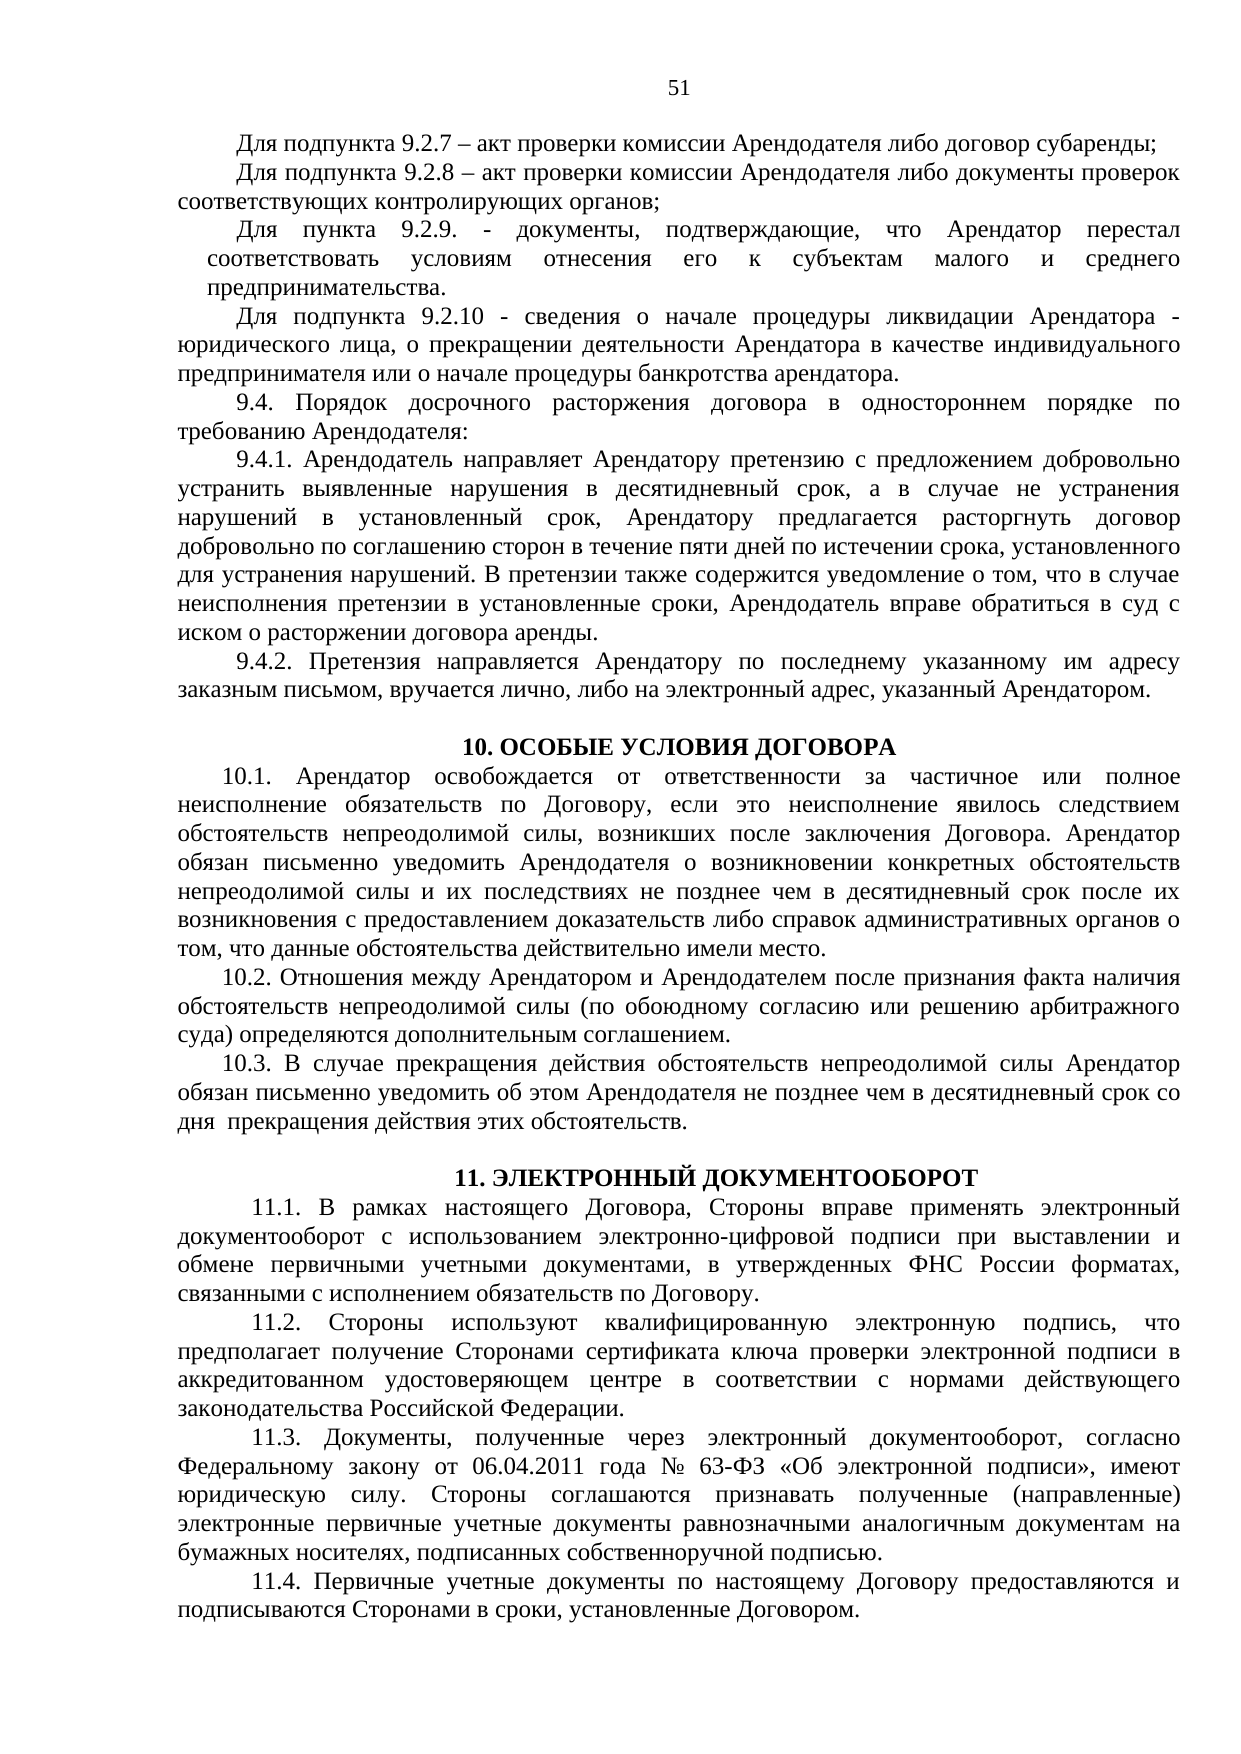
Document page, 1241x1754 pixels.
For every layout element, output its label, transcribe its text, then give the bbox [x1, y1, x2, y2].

text 10.1. Арендатор освобождается от ответственности за частичное или полное неисполнение обязательств по Договору, если это неисполнение явилось следствием обстоятельств непреодолимой силы, возникших после заключения Договора. Арендатор обязан письменно уведомить Арендодателя о возникновении конкретных обстоятельств непреодолимой силы и их последствиях не позднее чем в десятидневный срок после их возникновения с предоставлением доказательств либо справок административных органов о том, что данные обстоятельства действительно имели место. [177, 761, 1181, 962]
text 11.2. Стороны используют квалифицированную электронную подпись, что предполагает получение Сторонами сертификата ключа проверки электронной подписи в аккредитованном удостоверяющем центре в соответствии с нормами действующего законодательства Российской Федерации. [177, 1307, 1181, 1422]
text 11. ЭЛЕКТРОННЫЙ ДОКУМЕНТООБОРОТ [177, 1163, 1181, 1192]
text 9.4.1. Арендодатель направляет Арендатору претензию с предложением добровольно устранить выявленные нарушения в десятидневный срок, а в случае не устранения нарушений в установленный срок, Арендатору предлагается расторгнуть договор добровольно по соглашению сторон в течение пяти дней по истечении срока, установленного для устранения нарушений. В претензии также содержится уведомление о том, что в случае неисполнения претензии в установленные сроки, Арендодатель вправе обратиться в суд с иском о расторжении договора аренды. [177, 444, 1181, 646]
text 9.4.2. Претензия направляется Арендатору по последнему указанному им адресу заказным письмом, вручается лично, либо на электронный адрес, указанный Арендатором. [177, 646, 1181, 703]
text 11.4. Первичные учетные документы по настоящему Договору предоставляются и подписываются Сторонами в сроки, установленные Договором. [177, 1566, 1181, 1623]
text 10.2. Отношения между Арендатором и Арендодателем после признания факта наличия обстоятельств непреодолимой силы (по обоюдному согласию или решению арбитражного суда) определяются дополнительным соглашением. [177, 962, 1181, 1048]
text Для подпункта 9.2.8 – акт проверки комиссии Арендодателя либо документы проверок соответствующих контролирующих органов; [177, 157, 1181, 214]
text Для пункта 9.2.9. - документы, подтверждающие, что Арендатор перестал соответствовать условиям отнесения его к субъектам малого и среднего предпринимательства. [207, 214, 1181, 301]
text 11.1. В рамках настоящего Договора, Стороны вправе применять электронный документооборот с использованием электронно-цифровой подписи при выставлении и обмене первичными учетными документами, в утвержденных ФНС России форматах, связанными с исполнением обязательств по Договору. [177, 1192, 1181, 1307]
text Для подпункта 9.2.10 - сведения о начале процедуры ликвидации Арендатора - юридического лица, о прекращении деятельности Арендатора в качестве индивидуального предпринимателя или о начале процедуры банкротства арендатора. [177, 301, 1181, 387]
text 10. ОСОБЫЕ УСЛОВИЯ ДОГОВОРА [177, 732, 1181, 761]
text 11.3. Документы, полученные через электронный документооборот, согласно Федеральному закону от 06.04.2011 года № 63-ФЗ «Об электронной подписи», имеют юридическую силу. Стороны соглашаются признавать полученные (направленные) электронные первичные учетные документы равнозначными аналогичным документам на бумажных носителях, подписанных собственноручной подписью. [177, 1422, 1181, 1566]
text Для подпункта 9.2.7 – акт проверки комиссии Арендодателя либо договор субаренды; [177, 128, 1181, 157]
text 9.4. Порядок досрочного расторжения договора в одностороннем порядке по требованию Арендодателя: [177, 387, 1181, 444]
text 10.3. В случае прекращения действия обстоятельств непреодолимой силы Арендатор обязан письменно уведомить об этом Арендодателя не позднее чем в десятидневный срок со дня прекращения действия этих обстоятельств. [177, 1048, 1181, 1134]
